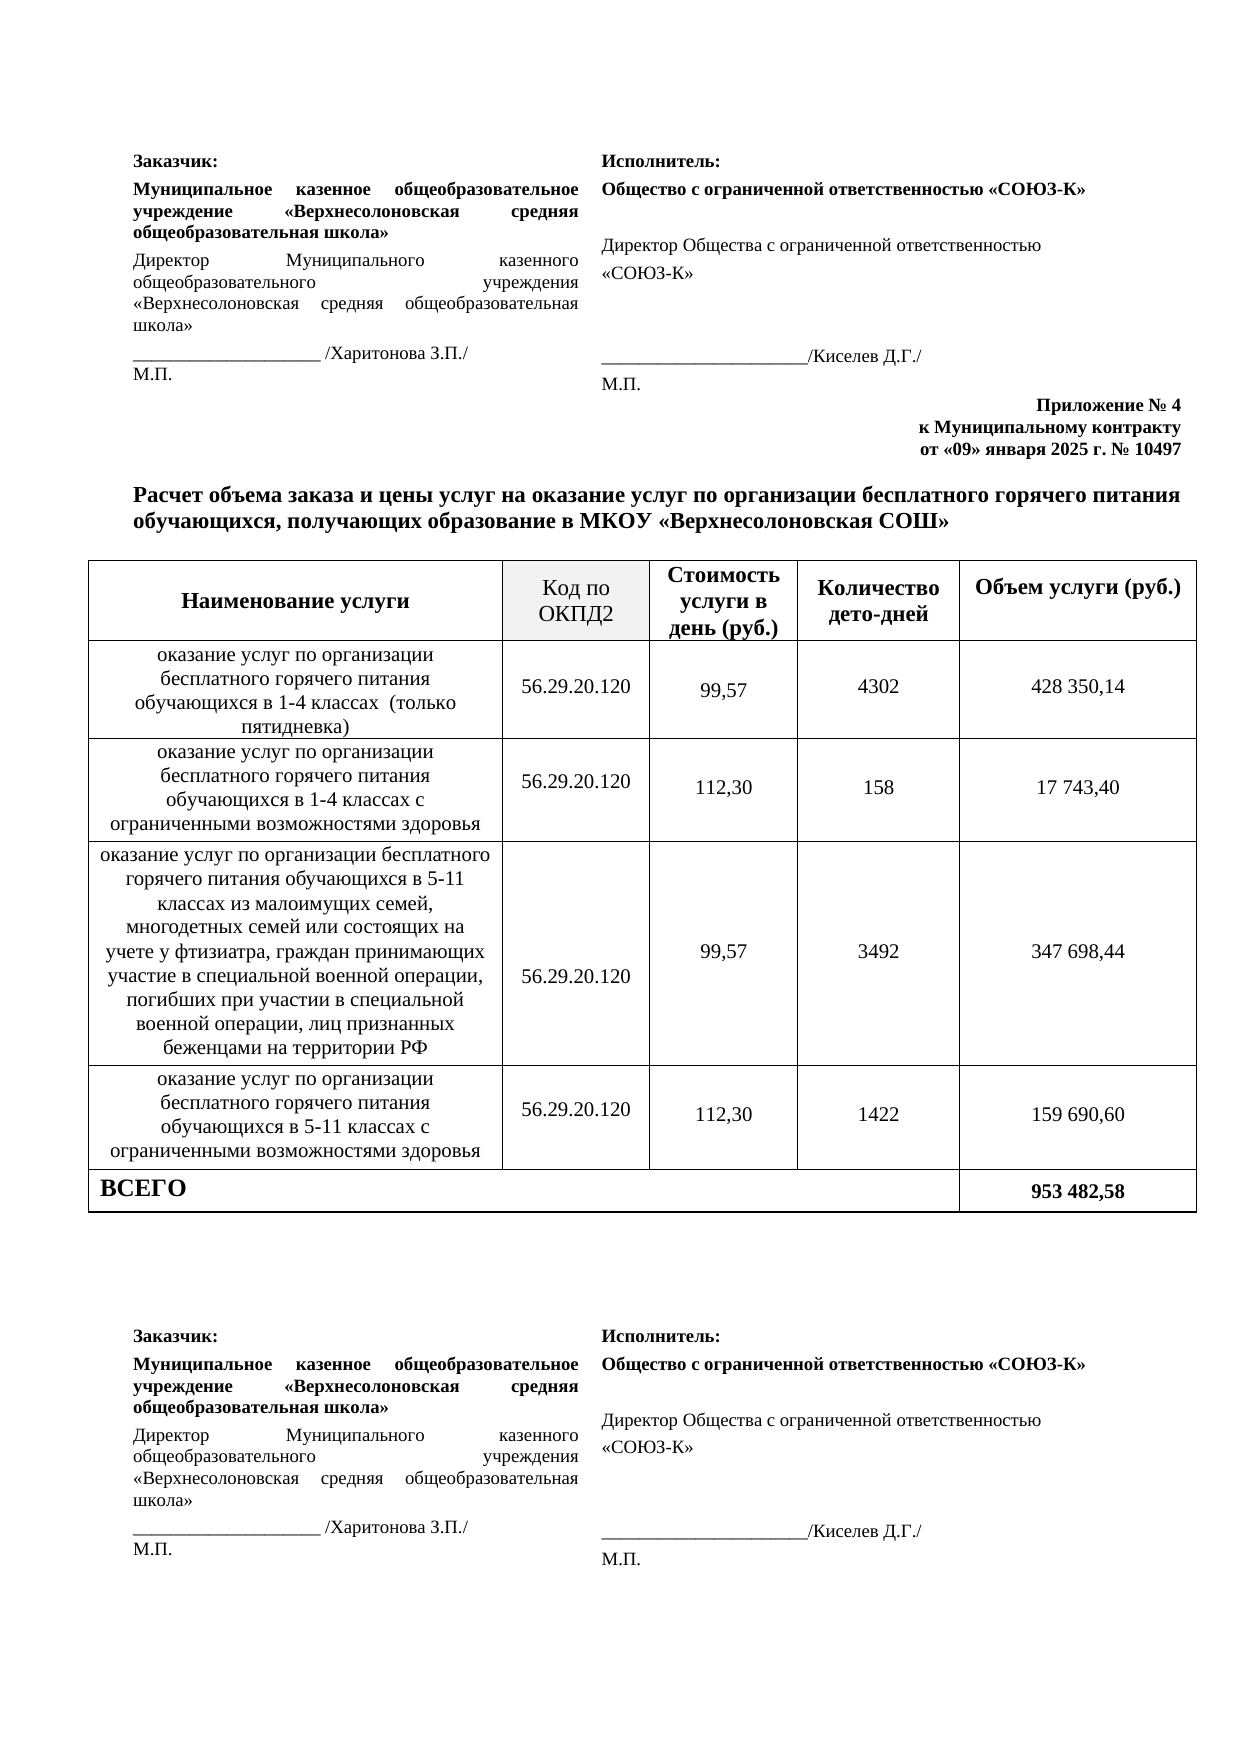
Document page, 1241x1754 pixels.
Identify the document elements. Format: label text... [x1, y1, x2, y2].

table_header Исполнитель: Общество с ограниченной ответственностью «СОЮЗ-К» Директор Общества с ограниченной ответственностью «СОЮЗ-К» ______________________/Киселев Д.Г./ М.П. [590, 150, 1118, 394]
table_header Заказчик: Муниципальное казенное общеобразовательное учреждение «Верхнесолоновская средняя общеобразовательная школа» Директор Муниципального казенного общеобразовательного учреждения «Верхнесолоновская средняя общеобразовательная школа» ____________________ /Харитонова З.П./ М.П. [122, 150, 590, 394]
table_cell 428 350,14 [960, 641, 1196, 738]
table_header Объем услуги (руб.) [960, 561, 1196, 640]
table_cell 159 690,60 [960, 1066, 1196, 1169]
table_cell оказание услуг по организации бесплатного горячего питания обучающихся в 1-4 классах с ограниченными возможностями здоровья [89, 739, 502, 841]
table_cell 56.29.20.120 [503, 842, 649, 1065]
table_cell 56.29.20.120 [503, 1066, 649, 1169]
table_cell 56.29.20.120 [503, 739, 649, 841]
table_cell 112,30 [650, 1066, 797, 1169]
table_cell 112,30 [650, 739, 797, 841]
table_header Заказчик: Муниципальное казенное общеобразовательное учреждение «Верхнесолоновская средняя общеобразовательная школа» Директор Муниципального казенного общеобразовательного учреждения «Верхнесолоновская средняя общеобразовательная школа» ____________________ /Харитонова З.П./ М.П. [122, 1325, 590, 1569]
table_cell 1422 [798, 1066, 959, 1169]
table_cell оказание услуг по организации бесплатного горячего питания обучающихся в 5-11 классах с ограниченными возможностями здоровья [89, 1066, 502, 1169]
table_cell оказание услуг по организации бесплатного горячего питания обучающихся в 5-11 классах из малоимущих семей, многодетных семей или состоящих на учете у фтизиатра, граждан принимающих участие в специальной военной операции, погибших при участии в специальной военной операции, лиц признанных беженцами на территории РФ [89, 842, 502, 1065]
table_cell 953 482,58 [960, 1170, 1196, 1211]
table_header Код по ОКПД2 [503, 561, 649, 640]
table_header Количество дето-дней [798, 561, 959, 640]
table_header Исполнитель: Общество с ограниченной ответственностью «СОЮЗ-К» Директор Общества с ограниченной ответственностью «СОЮЗ-К» ______________________/Киселев Д.Г./ М.П. [590, 1325, 1118, 1569]
text от «09» января 2025 г. № 10497 [133, 437, 1181, 459]
table_cell 99,57 [650, 842, 797, 1065]
table_cell ВСЕГО [89, 1170, 959, 1211]
table_cell оказание услуг по организации бесплатного горячего питания обучающихся в 1-4 классах (только пятидневка) [89, 641, 502, 738]
table_cell 3492 [798, 842, 959, 1065]
text Приложение № 4 [133, 394, 1181, 416]
table_cell 17 743,40 [960, 739, 1196, 841]
table_cell 347 698,44 [960, 842, 1196, 1065]
text Расчет объема заказа и цены услуг на оказание услуг по организации бесплатного горячего питания обучающихся, получающих образование в МКОУ «Верхнесолоновская СОШ» [133, 481, 1181, 533]
table_cell 158 [798, 739, 959, 841]
table_cell 4302 [798, 641, 959, 738]
table_header Наименование услуги [89, 561, 502, 640]
table_header Стоимость услуги в день (руб.) [650, 561, 797, 640]
text к Муниципальному контракту [133, 416, 1181, 437]
table_cell 99,57 [650, 641, 797, 738]
table_cell 56.29.20.120 [503, 641, 649, 738]
